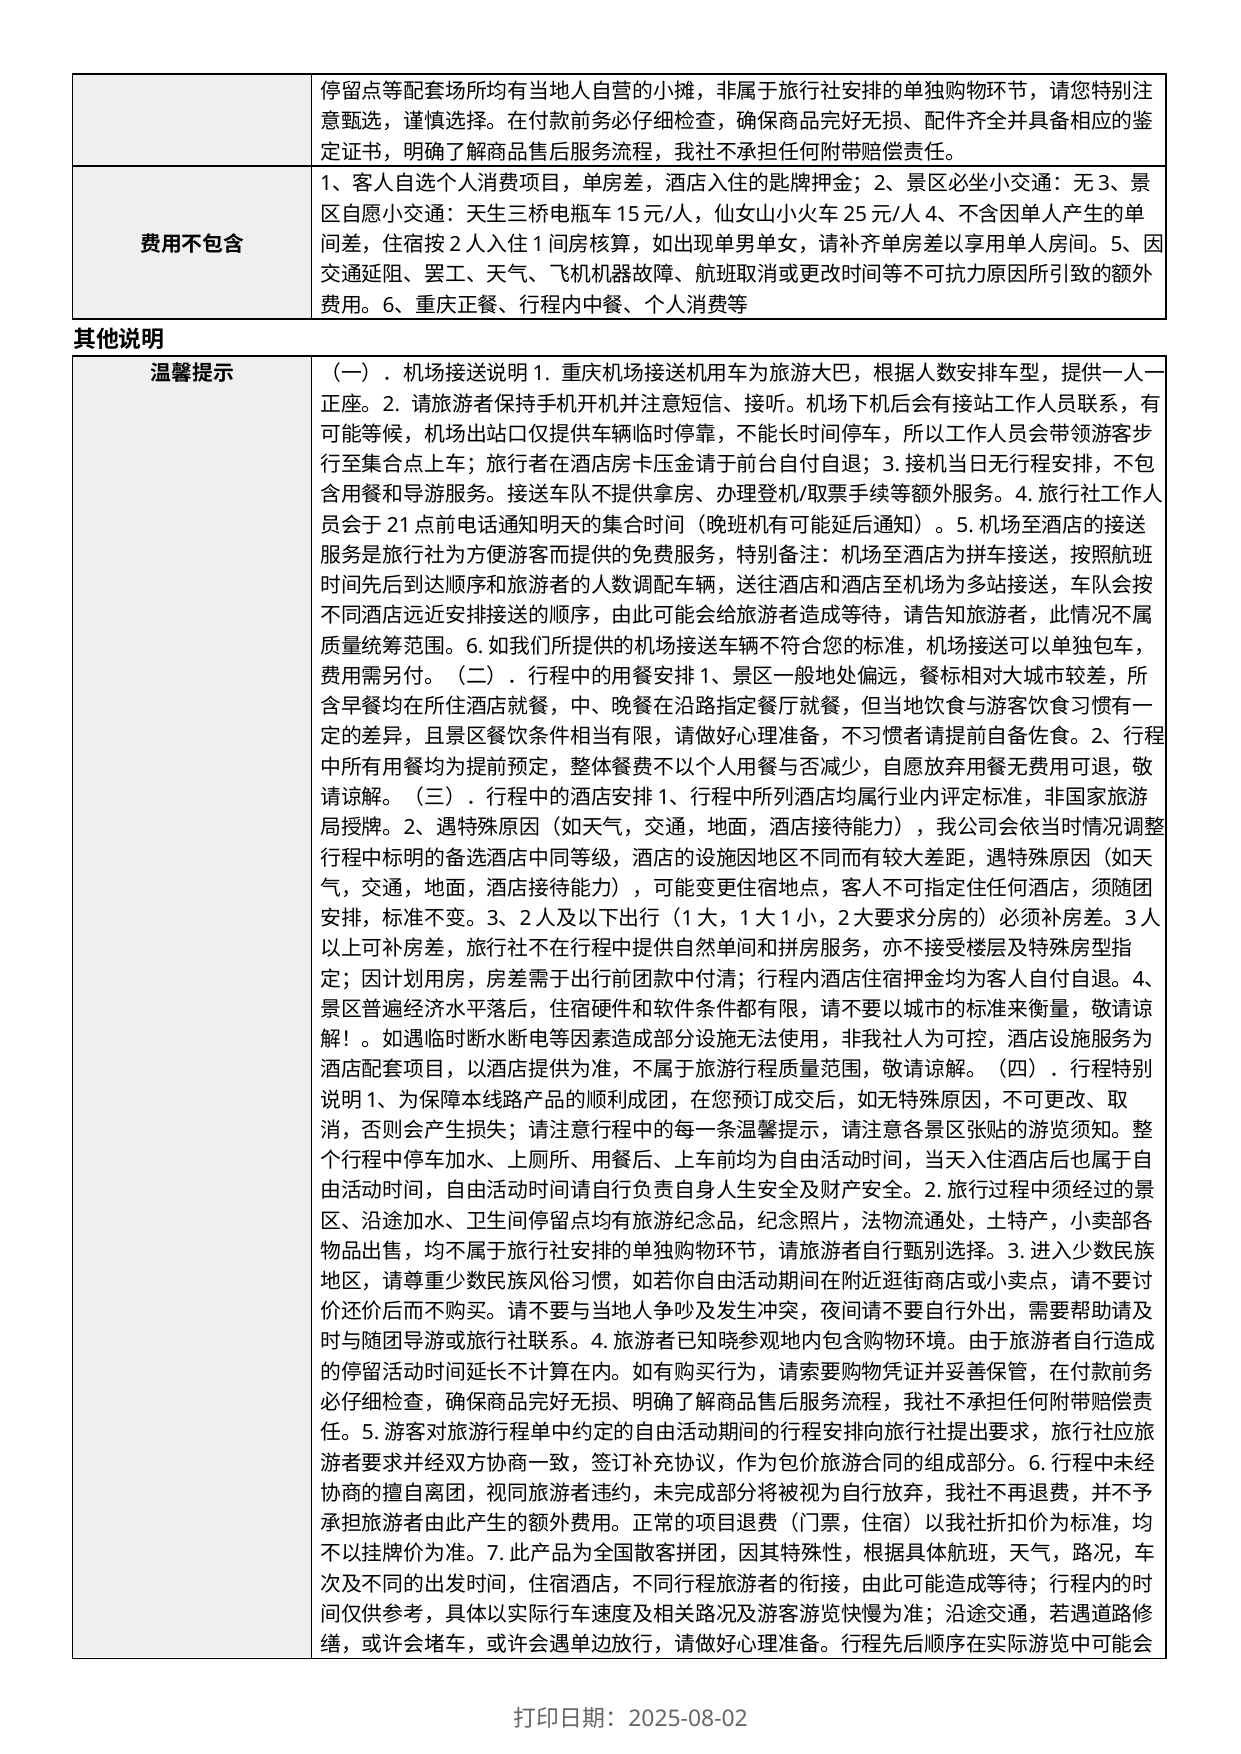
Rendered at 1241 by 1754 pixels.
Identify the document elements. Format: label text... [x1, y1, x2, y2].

table_cell 1、客人自选个人消费项目，单房差，酒店入住的匙牌押金； [312, 167, 1165, 318]
table_header 温馨提示 [73, 357, 311, 1657]
table_header （一）．机场接送说明 [312, 357, 1165, 1657]
table_cell 费用不包含 [73, 167, 311, 318]
text 其他说明 [73, 321, 1167, 354]
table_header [312, 75, 1165, 165]
table_header 费用包含 [73, 75, 311, 165]
